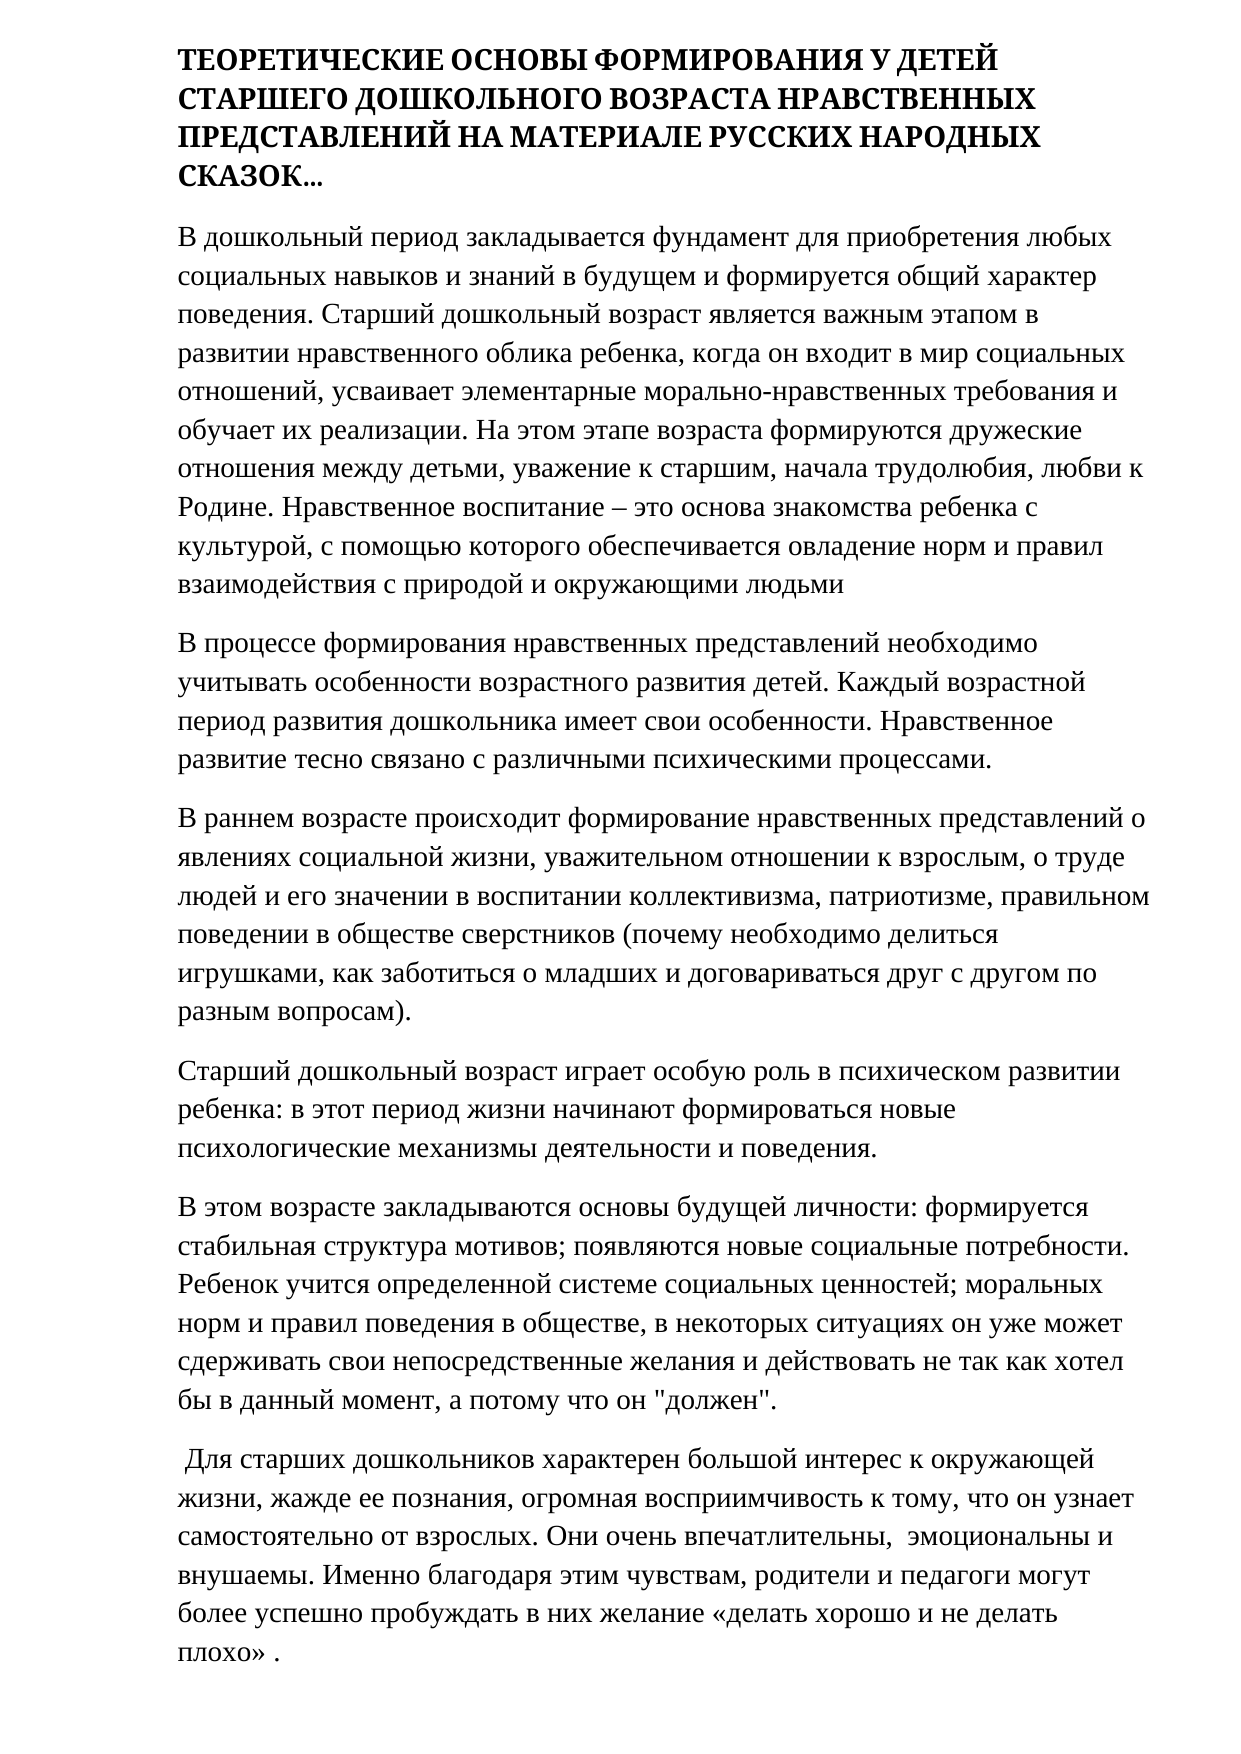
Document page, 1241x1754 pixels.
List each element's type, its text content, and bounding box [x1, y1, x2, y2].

text Для старших дошкольников характерен большой интерес к окружающей жизни, жажде ее познания, огромная восприимчивость к тому, что он узнает самостоятельно от взрослых. Они очень впечатлительны, эмоциональны и внушаемы. Именно благодаря этим чувствам, родители и педагоги могут более успешно пробуждать в них желание «делать хорошо и не делать плохо» . [177, 1441, 1152, 1667]
text В дошкольный период закладывается фундамент для приобретения любых социальных навыков и знаний в будущем и формируется общий характер поведения. Старший дошкольный возраст является важным этапом в развитии нравственного облика ребенка, когда он входит в мир социальных отношений, усваивает элементарные морально-нравственных требования и обучает их реализации. На этом этапе возраста формируются дружеские отношения между детьми, уважение к старшим, начала трудолюбия, любви к Родине. Нравственное воспитание – это основа знакомства ребенка с культурой, с помощью которого обеспечивается овладение норм и правил взаимодействия с природой и окружающими людьми [177, 219, 1152, 600]
text В процессе формирования нравственных представлений необходимо учитывать особенности возрастного развития детей. Каждый возрастной период развития дошкольника имеет свои особенности. Нравственное развитие тесно связано с различными психическими процессами. [177, 626, 1152, 775]
text Старший дошкольный возраст играет особую роль в психическом развитии ребенка: в этот период жизни начинают формироваться новые психологические механизмы деятельности и поведения. [177, 1053, 1152, 1163]
text ТЕОРЕТИЧЕСКИЕ ОСНОВЫ ФОРМИРОВАНИЯ У ДЕТЕЙ СТАРШЕГО ДОШКОЛЬНОГО ВОЗРАСТА НРАВСТВЕННЫХ ПРЕДСТАВЛЕНИЙ НА МАТЕРИАЛЕ РУССКИХ НАРОДНЫХ СКАЗОК… [177, 44, 1152, 193]
text В раннем возрасте происходит формирование нравственных представлений о явлениях социальной жизни, уважительном отношении к взрослым, о труде людей и его значении в воспитании коллективизма, патриотизме, правильном поведении в обществе сверстников (почему необходимо делиться игрушками, как заботиться о младших и договариваться друг с другом по разным вопросам). [177, 801, 1152, 1027]
text В этом возрасте закладываются основы будущей личности: формируется стабильная структура мотивов; появляются новые социальные потребности. Ребенок учится определенной системе социальных ценностей; моральных норм и правил поведения в обществе, в некоторых ситуациях он уже может сдерживать свои непосредственные желания и действовать не так как хотел бы в данный момент, а потому что он "должен". [177, 1189, 1152, 1415]
